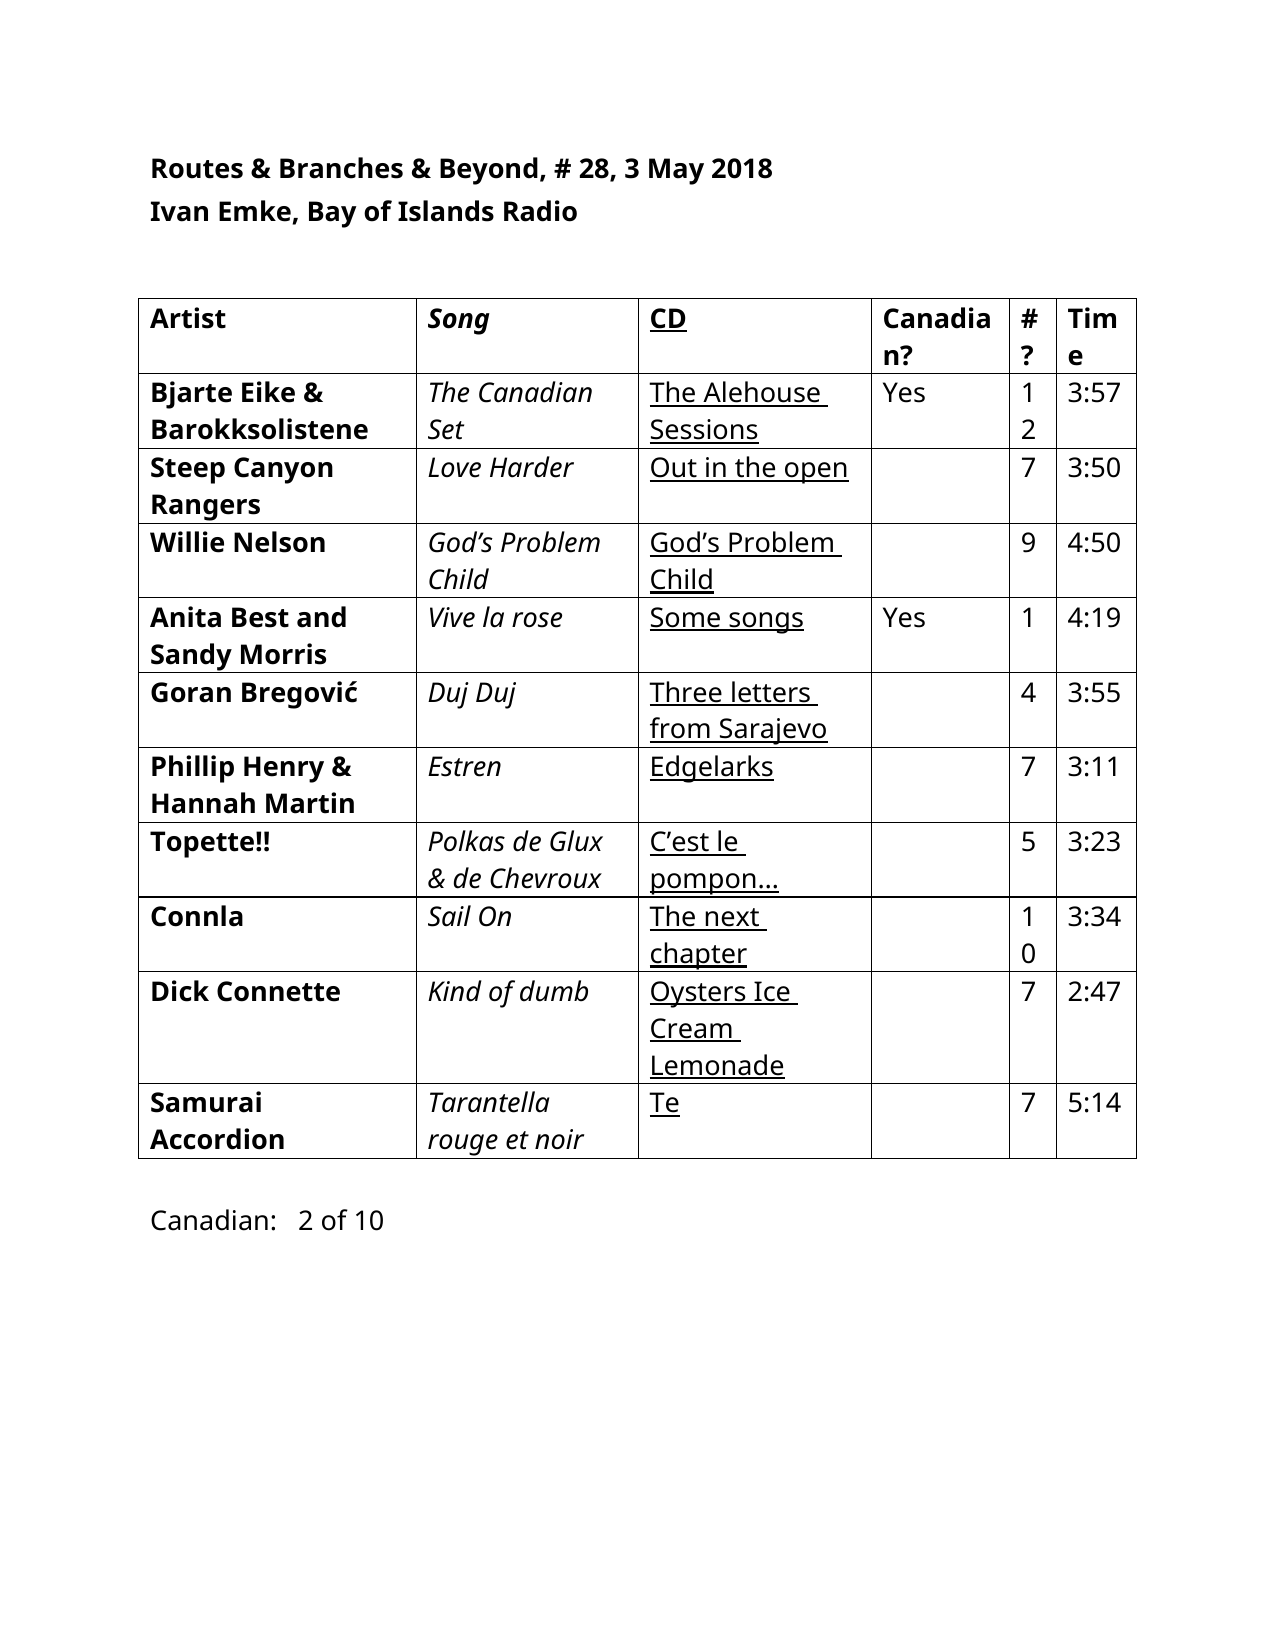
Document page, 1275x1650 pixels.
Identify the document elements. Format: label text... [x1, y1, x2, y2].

table_header Canadian? [872, 299, 1009, 373]
table_cell Anita Best and Sandy Morris [139, 598, 416, 672]
table_cell 4:19 [1057, 598, 1136, 672]
table_cell Topette!! [139, 823, 416, 896]
table_cell Willie Nelson [139, 524, 416, 597]
table_cell The next chapter [639, 898, 871, 971]
table_cell [872, 972, 1009, 1083]
table_header Artist [139, 299, 416, 373]
table_cell 5 [1010, 823, 1056, 896]
table_cell Phillip Henry & Hannah Martin [139, 748, 416, 822]
table_cell 2:47 [1057, 972, 1136, 1083]
table_cell God’s Problem Child [417, 524, 638, 597]
table_cell 3:50 [1057, 449, 1136, 522]
table_cell 10 [1010, 898, 1056, 971]
table_cell 5:14 [1057, 1084, 1136, 1158]
table_header #? [1010, 299, 1056, 373]
table_cell 3:23 [1057, 823, 1136, 896]
table_cell Polkas de Glux & de Chevroux [417, 823, 638, 896]
table_cell Sail On [417, 898, 638, 971]
table_cell [872, 673, 1009, 747]
table_cell [872, 748, 1009, 822]
table_cell 3:57 [1057, 374, 1136, 448]
table_cell C’est le pompon… [639, 823, 871, 896]
table_cell 1 [1010, 598, 1056, 672]
table_cell [872, 1084, 1009, 1158]
table_cell Bjarte Eike & Barokksolistene [139, 374, 416, 448]
table_cell 7 [1010, 748, 1056, 822]
table_cell Oysters Ice Cream Lemonade [639, 972, 871, 1083]
table_cell [872, 524, 1009, 597]
table_cell 4 [1010, 673, 1056, 747]
table_cell 7 [1010, 972, 1056, 1083]
table_cell [872, 449, 1009, 522]
table_cell Duj Duj [417, 673, 638, 747]
table_cell Love Harder [417, 449, 638, 522]
table_cell 7 [1010, 1084, 1056, 1158]
table_cell 12 [1010, 374, 1056, 448]
table_cell Some songs [639, 598, 871, 672]
table_header Song [417, 299, 638, 373]
table_cell 4:50 [1057, 524, 1136, 597]
table_cell Tarantella rouge et noir [417, 1084, 638, 1158]
table_cell 7 [1010, 449, 1056, 522]
table_cell [872, 898, 1009, 971]
table_cell Goran Bregović [139, 673, 416, 747]
table_cell 9 [1010, 524, 1056, 597]
table_cell Te [639, 1084, 871, 1158]
table_cell Three letters from Sarajevo [639, 673, 871, 747]
table_cell Kind of dumb [417, 972, 638, 1083]
table_cell Connla [139, 898, 416, 971]
table_header CD [639, 299, 871, 373]
table_cell [872, 823, 1009, 896]
table_cell Steep Canyon Rangers [139, 449, 416, 522]
table_cell Edgelarks [639, 748, 871, 822]
text Ivan Emke, Bay of Islands Radio [150, 192, 1125, 229]
table_cell Estren [417, 748, 638, 822]
table_header Time [1057, 299, 1136, 373]
table_cell 3:34 [1057, 898, 1136, 971]
text Routes & Branches & Beyond, # 28, 3 May 2018 [150, 150, 1125, 187]
table_cell 3:11 [1057, 748, 1136, 822]
table_cell Vive la rose [417, 598, 638, 672]
table_cell Out in the open [639, 449, 871, 522]
table_cell God’s Problem Child [639, 524, 871, 597]
table_cell Samurai Accordion [139, 1084, 416, 1158]
text Canadian: 2 of 10 [150, 1201, 1125, 1238]
table_cell Yes [872, 374, 1009, 448]
table_cell Yes [872, 598, 1009, 672]
table_cell 3:55 [1057, 673, 1136, 747]
table_cell The Alehouse Sessions [639, 374, 871, 448]
table_cell The Canadian Set [417, 374, 638, 448]
table_cell Dick Connette [139, 972, 416, 1083]
